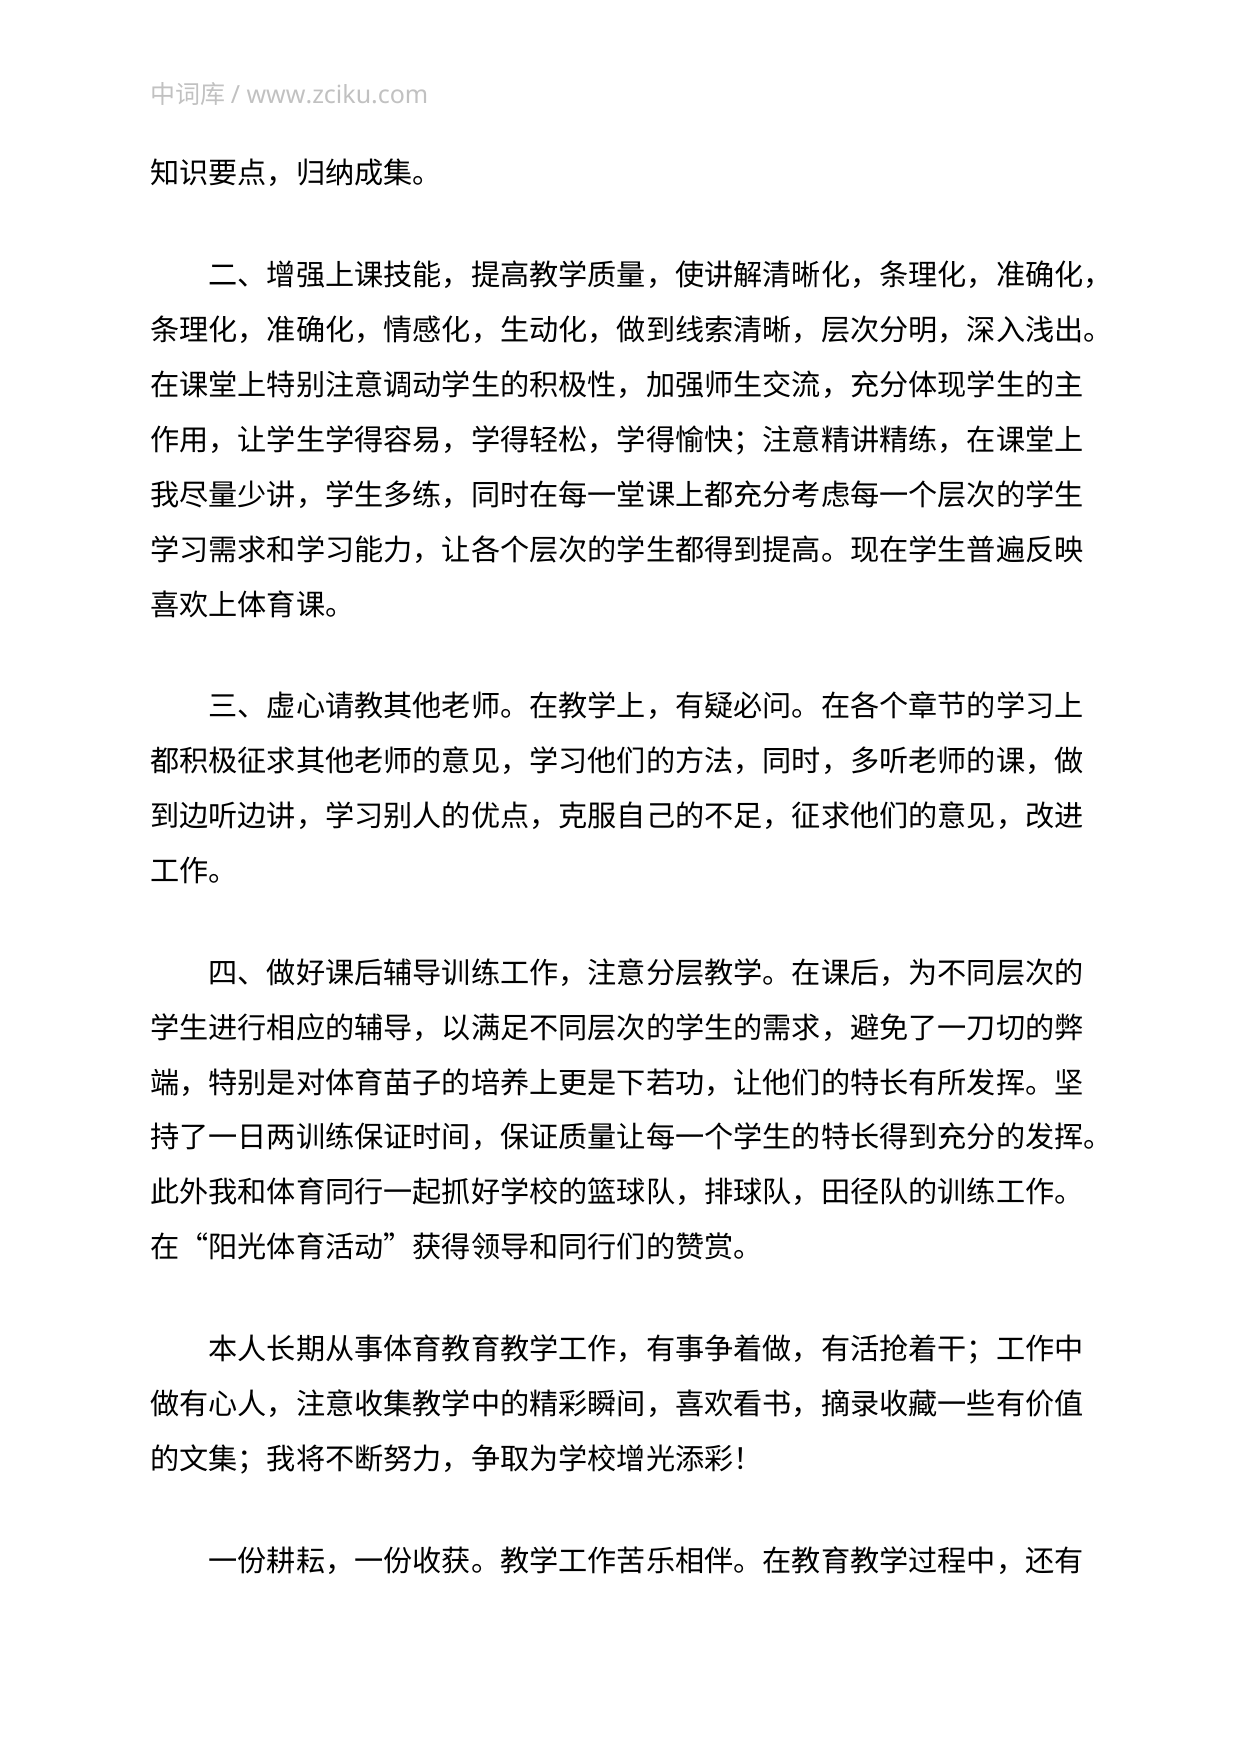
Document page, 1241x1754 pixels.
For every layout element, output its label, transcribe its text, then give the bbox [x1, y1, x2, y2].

text 本人长期从事体育教育教学工作，有事争着做，有活抢着干；工作中做有心人，注意收集教学中的精彩瞬间，喜欢看书，摘录收藏一些有价值的文集；我将不断努力，争取为学校增光添彩！ [150, 1326, 1090, 1478]
text 三、虚心请教其他老师。在教学上，有疑必问。在各个章节的学习上都积极征求其他老师的意见，学习他们的方法，同时，多听老师的课，做到边听边讲，学习别人的优点，克服自己的不足，征求他们的意见，改进工作。 [150, 683, 1090, 890]
text 二、增强上课技能，提高教学质量，使讲解清晰化，条理化，准确化，条理化，准确化，情感化，生动化，做到线索清晰，层次分明，深入浅出。在课堂上特别注意调动学生的积极性，加强师生交流，充分体现学生的主作用，让学生学得容易，学得轻松，学得愉快；注意精讲精练，在课堂上我尽量少讲，学生多练，同时在每一堂课上都充分考虑每一个层次的学生学习需求和学习能力，让各个层次的学生都得到提高。现在学生普遍反映喜欢上体育课。 [150, 252, 1090, 623]
text 四、做好课后辅导训练工作，注意分层教学。在课后，为不同层次的学生进行相应的辅导，以满足不同层次的学生的需求，避免了一刀切的弊端，特别是对体育苗子的培养上更是下若功，让他们的特长有所发挥。坚持了一日两训练保证时间，保证质量让每一个学生的特长得到充分的发挥。此外我和体育同行一起抓好学校的篮球队，排球队，田径队的训练工作。在“阳光体育活动”获得领导和同行们的赞赏。 [150, 949, 1090, 1266]
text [150, 1537, 1090, 1579]
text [150, 150, 1090, 192]
